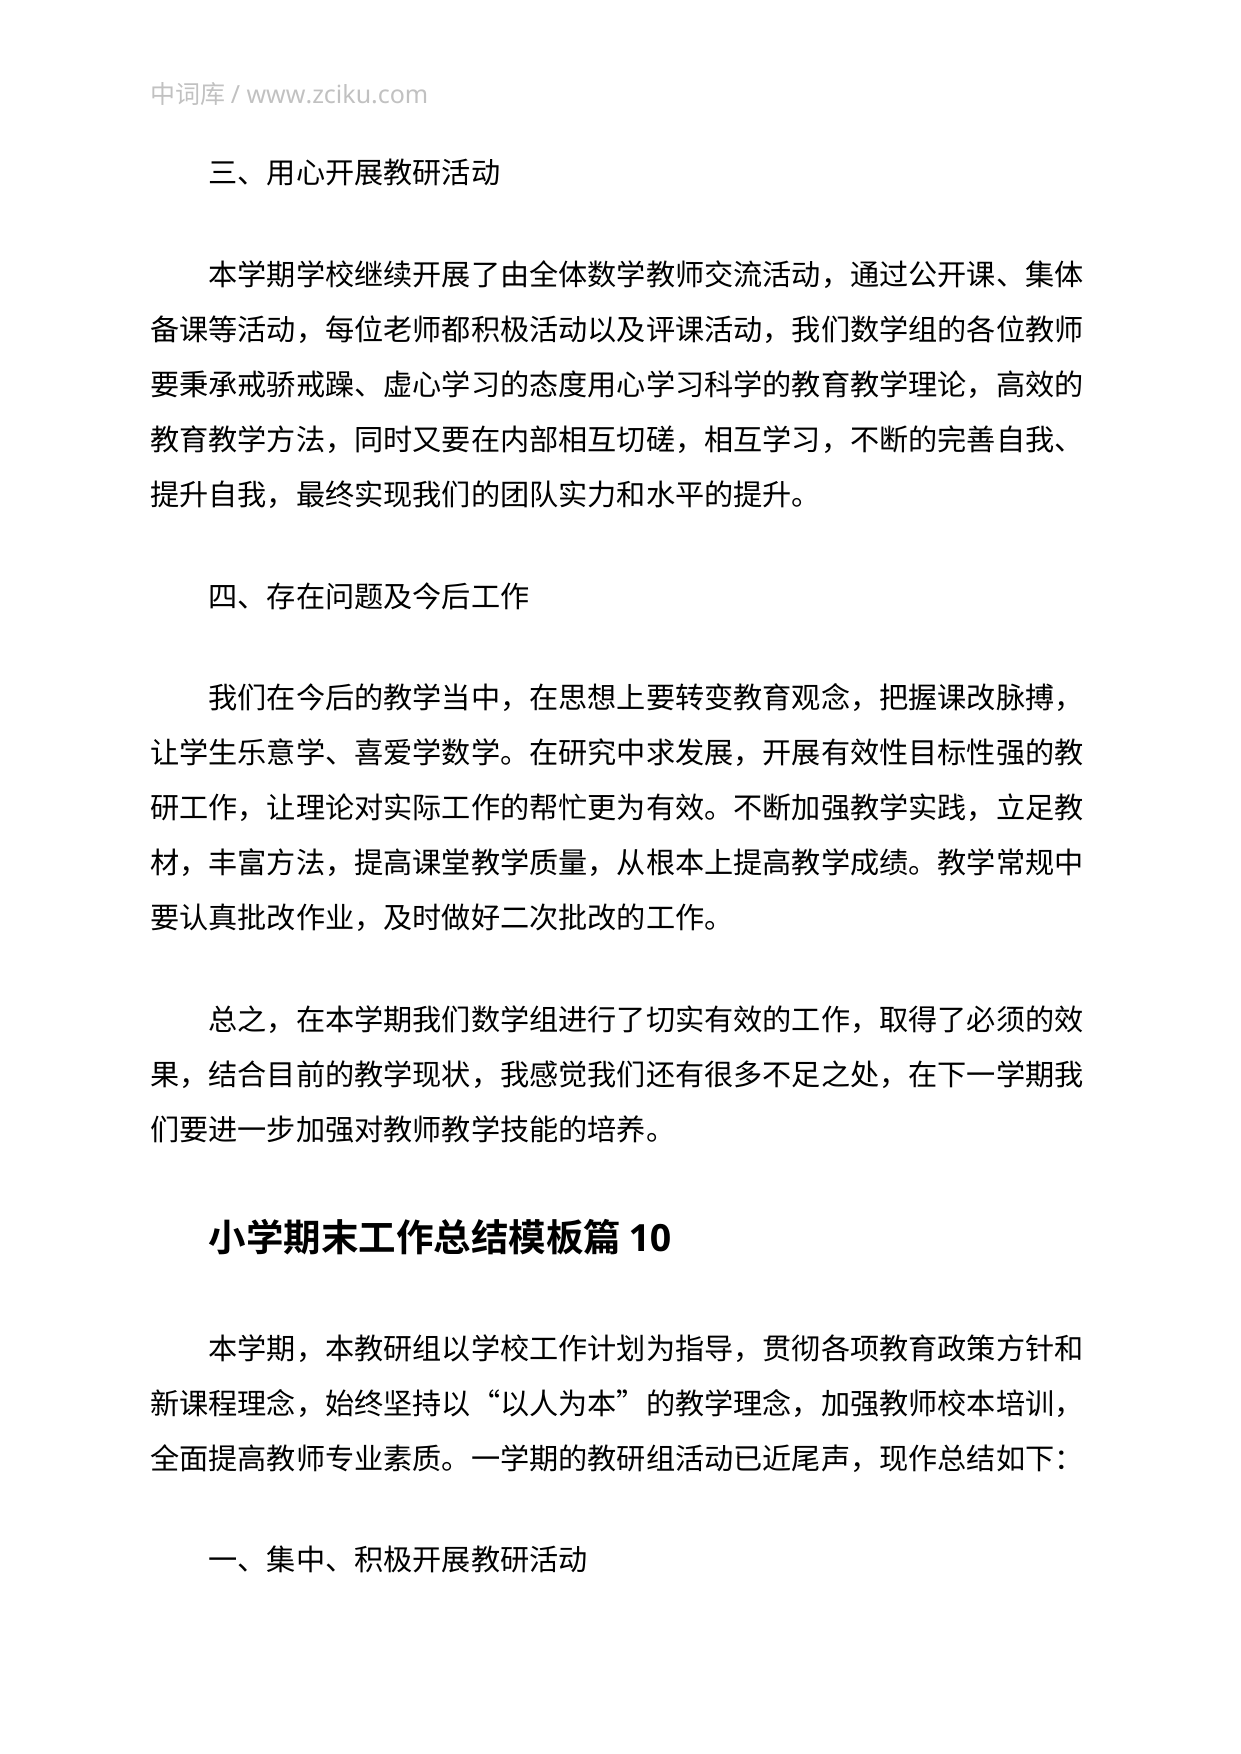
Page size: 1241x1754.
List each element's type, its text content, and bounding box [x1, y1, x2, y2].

text 本学期学校继续开展了由全体数学教师交流活动，通过公开课、集体备课等活动，每位老师都积极活动以及评课活动，我们数学组的各位教师要秉承戒骄戒躁、虚心学习的态度用心学习科学的教育教学理论，高效的教育教学方法，同时又要在内部相互切磋，相互学习，不断的完善自我、提升自我，最终实现我们的团队实力和水平的提升。 [150, 252, 1090, 514]
text 总之，在本学期我们数学组进行了切实有效的工作，取得了必须的效果，结合目前的教学现状，我感觉我们还有很多不足之处，在下一学期我们要进一步加强对教师教学技能的培养。 [150, 996, 1090, 1148]
text 本学期，本教研组以学校工作计划为指导，贯彻各项教育政策方针和新课程理念，始终坚持以“以人为本”的教学理念，加强教师校本培训，全面提高教师专业素质。一学期的教研组活动已近尾声，现作总结如下： [150, 1325, 1090, 1477]
text 小学期末工作总结模板篇10 [150, 1208, 1090, 1262]
text 四、存在问题及今后工作 [150, 573, 1090, 615]
text 我们在今后的教学当中，在思想上要转变教育观念，把握课改脉搏，让学生乐意学、喜爱学数学。在研究中求发展，开展有效性目标性强的教研工作，让理论对实际工作的帮忙更为有效。不断加强教学实践，立足教材，丰富方法，提高课堂教学质量，从根本上提高教学成绩。教学常规中要认真批改作业，及时做好二次批改的工作。 [150, 675, 1090, 937]
text 一、集中、积极开展教研活动 [150, 1537, 1090, 1579]
text 三、用心开展教研活动 [150, 150, 1090, 192]
